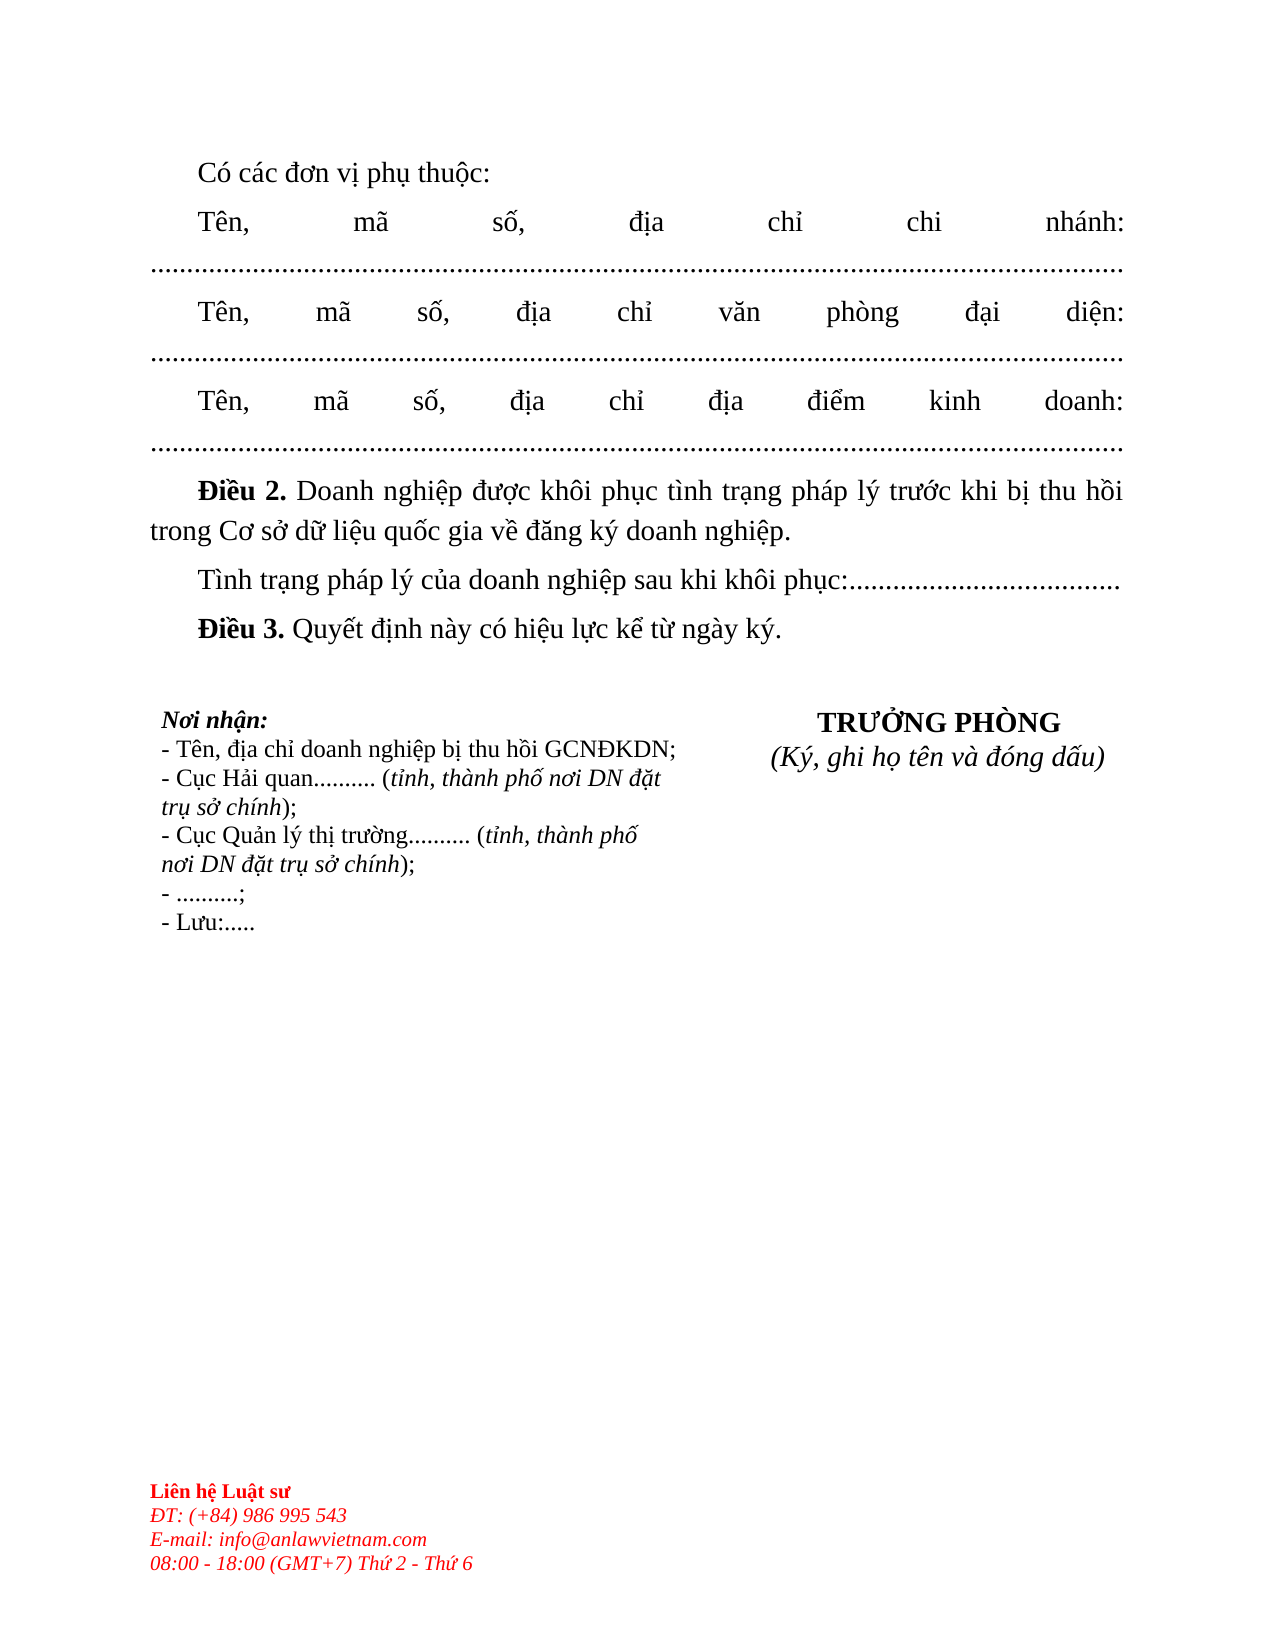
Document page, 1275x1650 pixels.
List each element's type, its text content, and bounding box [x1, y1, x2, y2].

text Tên, mã số, địa chỉ văn phòng đại diện: [150, 288, 1125, 370]
table_header Nơi nhận: - Tên, địa chỉ doanh nghiệp bị thu hồi GCNĐKDN; - Cục Hải quan.......... (tỉnh, thành phố nơi DN đặt trụ sở chính); - Cục Quản lý thị trường.......... (tỉnh, thành phố nơi DN đặt trụ sở chính); - ..........; - Lưu:..... [150, 705, 693, 935]
text Tình trạng pháp lý của doanh nghiệp sau khi khôi phục: [150, 557, 1125, 598]
text Điều 3. Quyết định này có hiệu lực kể từ ngày ký. [150, 606, 1125, 647]
text Có các đơn vị phụ thuộc: [150, 150, 1125, 191]
text Tên, mã số, địa chỉ chi nhánh: [150, 199, 1125, 280]
text Điều 2. Doanh nghiệp được khôi phục tình trạng pháp lý trước khi bị thu hồi trong Cơ sở dữ liệu quốc gia về đăng ký doanh nghiệp. [150, 468, 1125, 549]
table_header TRƯỞNG PHÒNG (Ký, ghi họ tên và đóng dấu) [693, 705, 1185, 935]
text Tên, mã số, địa chỉ địa điểm kinh doanh: [150, 378, 1125, 459]
